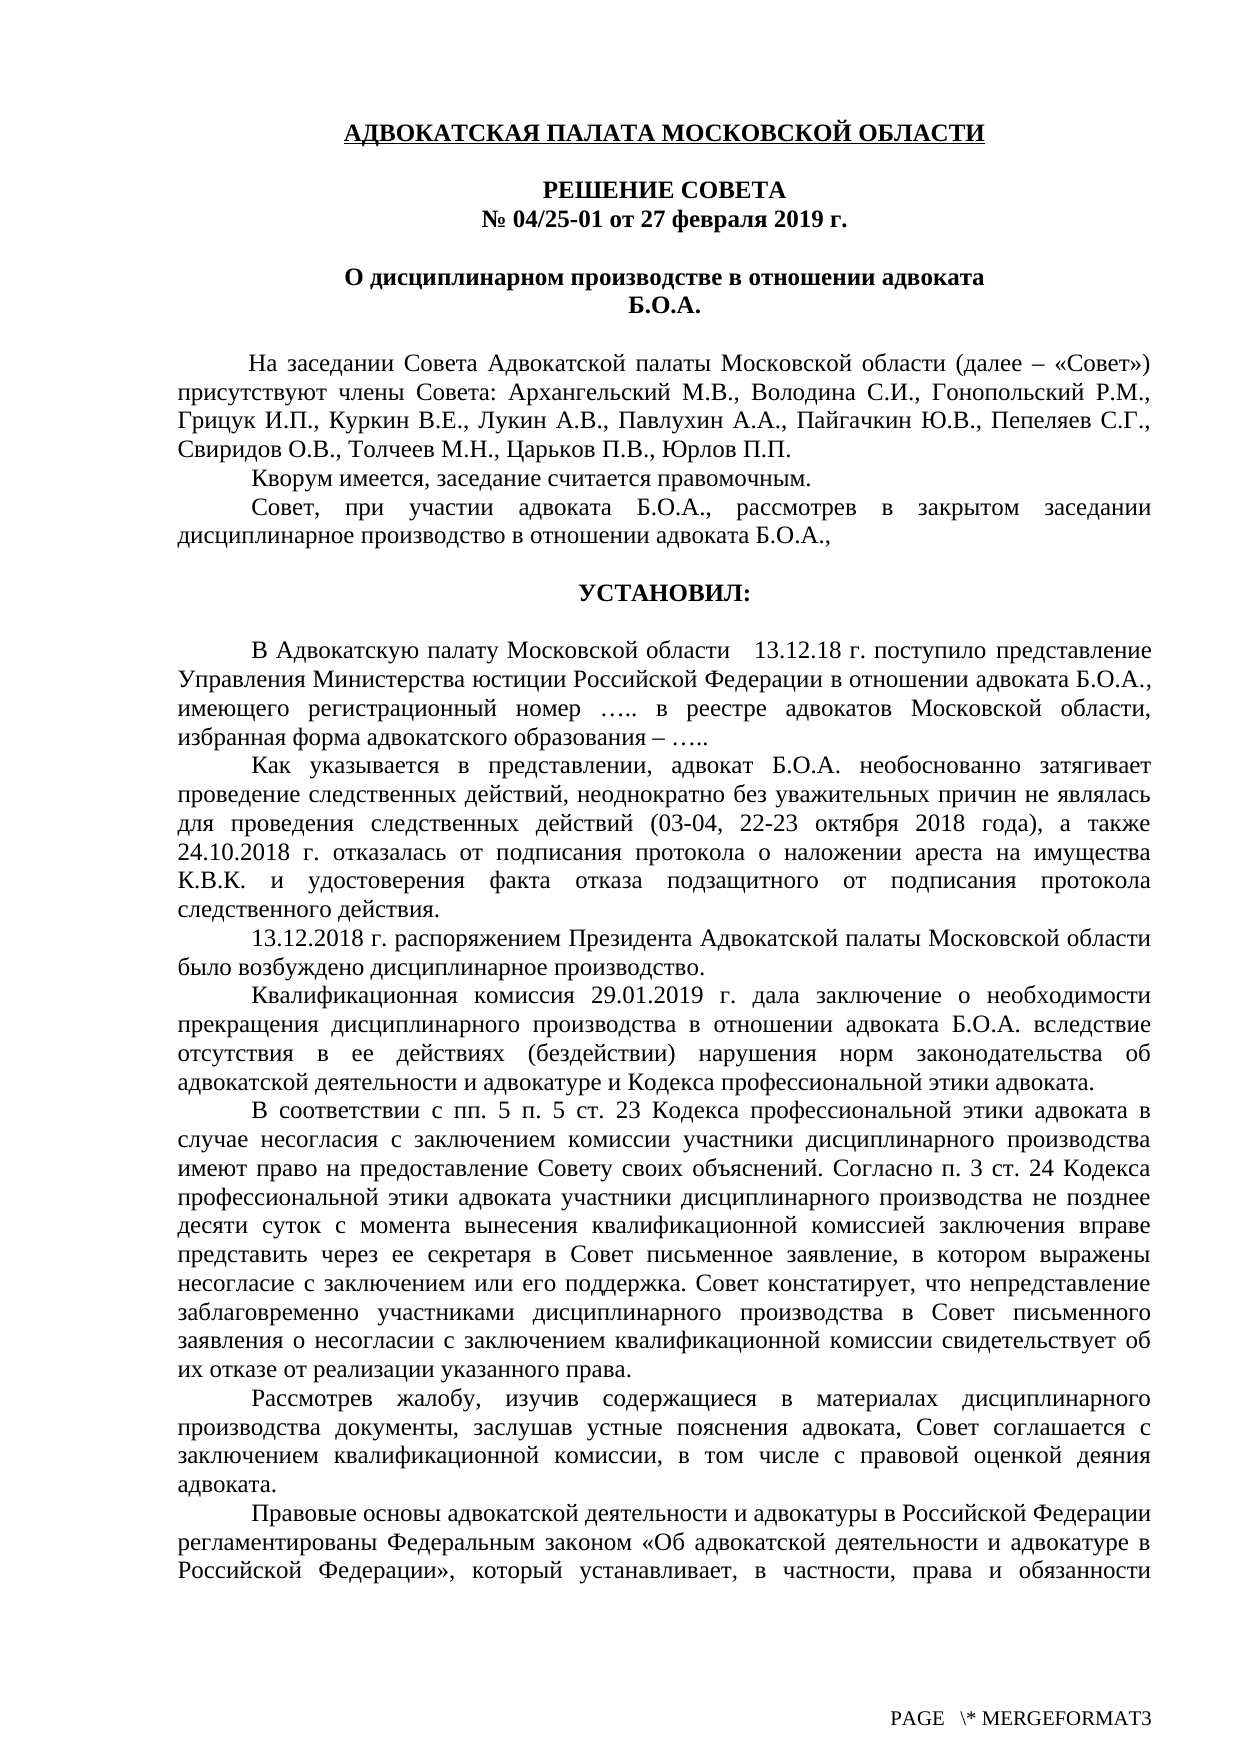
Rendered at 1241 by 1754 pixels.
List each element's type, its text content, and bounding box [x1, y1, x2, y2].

text № 04/25-01 от 27 февраля 2019 г. [177, 204, 1152, 233]
text Совет, при участии адвоката Б.О.А., рассмотрев в закрытом заседании дисциплинарное производство в отношении адвоката Б.О.А., [177, 492, 1152, 549]
text УСТАНОВИЛ: [177, 578, 1152, 607]
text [177, 1498, 1152, 1584]
text адвокатская палата московской области [177, 118, 1152, 147]
text На заседании Совета Адвокатской палаты Московской области (далее – «Совет») присутствуют члены Совета: Архангельский М.В., Володина С.И., Гонопольский Р.М., Грицук И.П., Куркин В.Е., Лукин А.В., Павлухин А.А., Пайгачкин Ю.В., Пепеляев С.Г., Свиридов О.В., Толчеев М.Н., Царьков П.В., Юрлов П.П. [177, 348, 1152, 463]
text Рассмотрев жалобу, изучив содержащиеся в материалах дисциплинарного производства документы, заслушав устные пояснения адвоката, Совет соглашается с заключением квалификационной комиссии, в том числе с правовой оценкой деяния адвоката. [177, 1383, 1152, 1498]
text Как указывается в представлении, адвокат Б.О.А. необоснованно затягивает проведение следственных действий, неоднократно без уважительных причин не являлась для проведения следственных действий (03-04, 22-23 октября 2018 года), а также 24.10.2018 г. отказалась от подписания протокола о наложении ареста на имущества К.В.К. и удостоверения факта отказа подзащитного от подписания протокола следственного действия. [177, 751, 1152, 923]
text В соответствии с пп. 5 п. 5 ст. 23 Кодекса профессиональной этики адвоката в случае несогласия с заключением комиссии участники дисциплинарного производства имеют право на предоставление Совету своих объяснений. Согласно п. 3 ст. 24 Кодекса профессиональной этики адвоката участники дисциплинарного производства не позднее десяти суток с момента вынесения квалификационной комиссией заключения вправе представить через ее секретаря в Совет письменное заявление, в котором выражены несогласие с заключением или его поддержка. Совет констатирует, что непредставление заблаговременно участниками дисциплинарного производства в Совет письменного заявления о несогласии с заключением квалификационной комиссии свидетельствует об их отказе от реализации указанного права. [177, 1096, 1152, 1383]
text Б.О.А. [177, 291, 1152, 319]
text О дисциплинарном производстве в отношении адвоката [177, 262, 1152, 291]
text В Адвокатскую палату Московской области 13.12.18 г. поступило представление Управления Министерства юстиции Российской Федерации в отношении адвоката Б.О.А., имеющего регистрационный номер ….. в реестре адвокатов Московской области, избранная форма адвокатского образования – ….. [177, 636, 1152, 751]
text 13.12.2018 г. распоряжением Президента Адвокатской палаты Московской области было возбуждено дисциплинарное производство. [177, 923, 1152, 981]
text Квалификационная комиссия 29.01.2019 г. дала заключение о необходимости прекращения дисциплинарного производства в отношении адвоката Б.О.А. вследствие отсутствия в ее действиях (бездействии) нарушения норм законодательства об адвокатской деятельности и адвокатуре и Кодекса профессиональной этики адвоката. [177, 981, 1152, 1096]
subtitle Решение СОВЕТА [177, 176, 1152, 204]
text Кворум имеется, заседание считается правомочным. [177, 463, 1152, 492]
